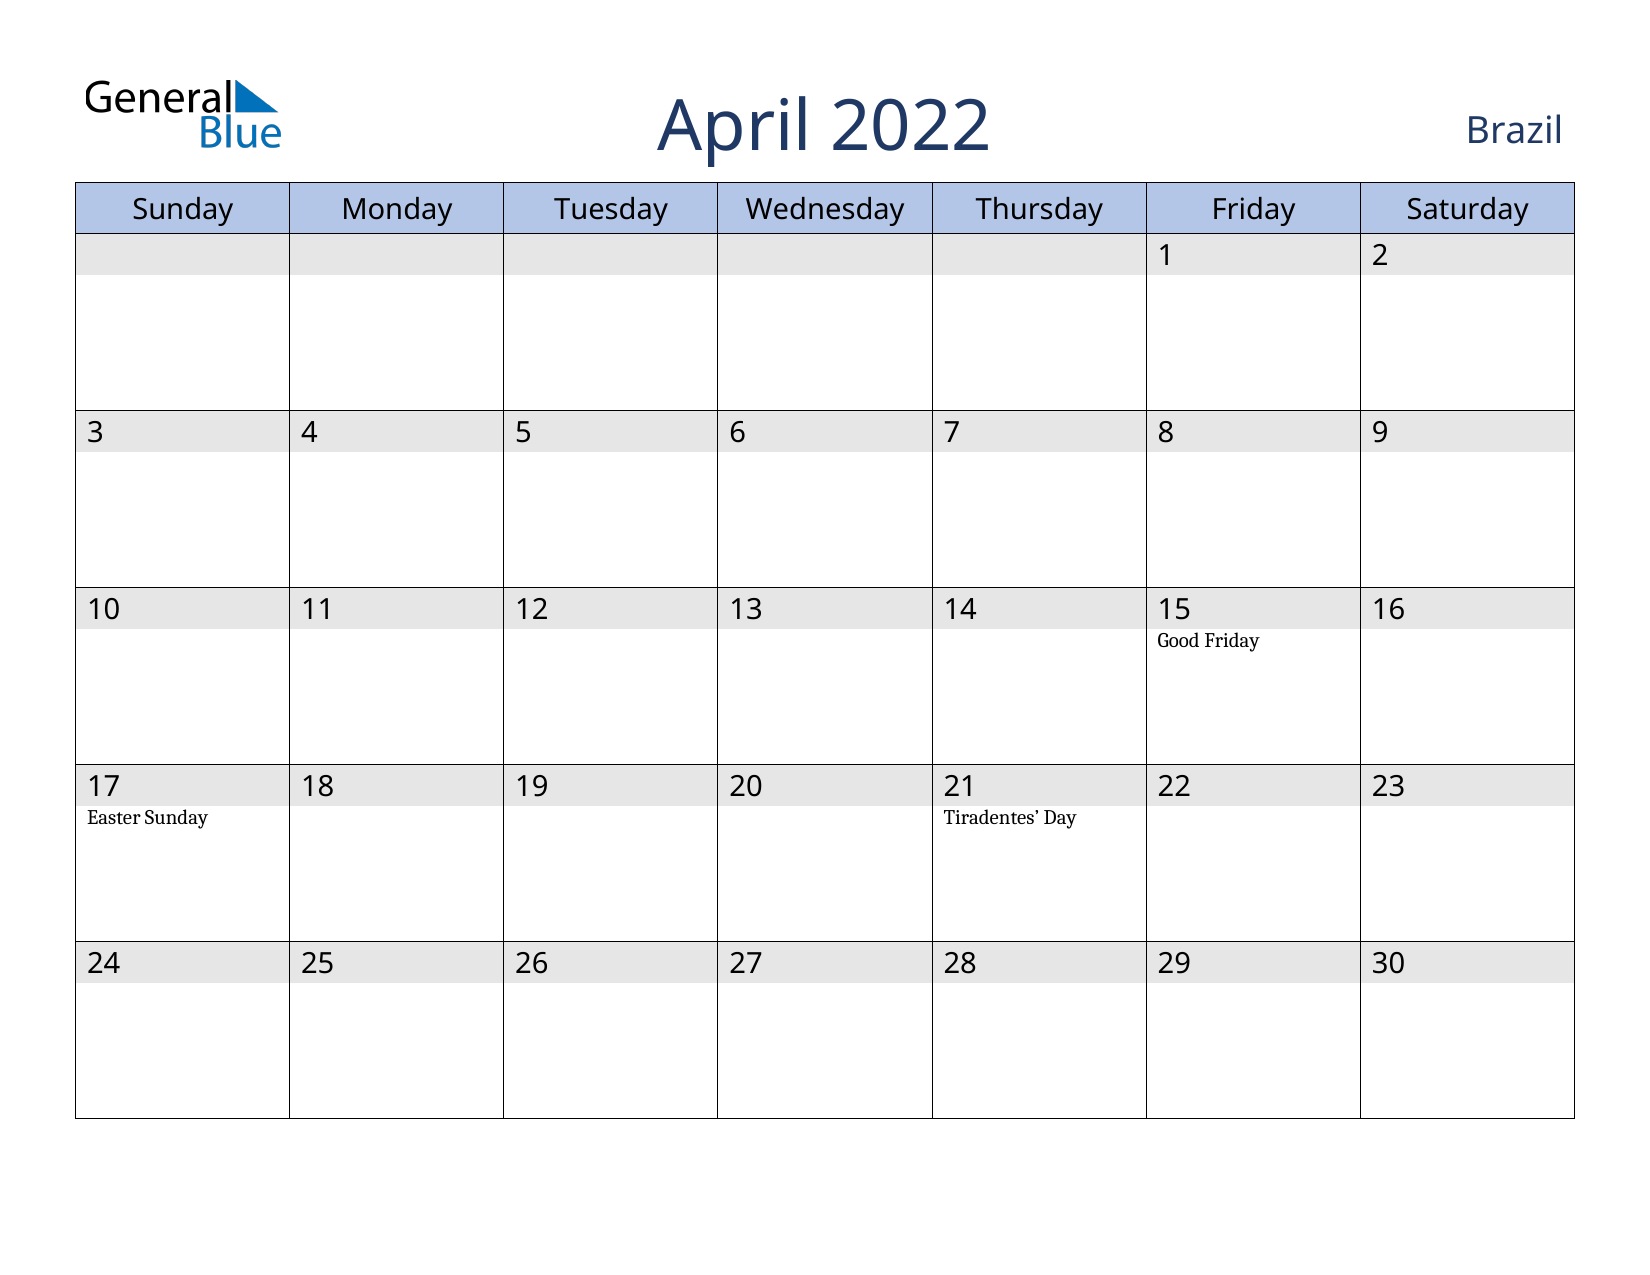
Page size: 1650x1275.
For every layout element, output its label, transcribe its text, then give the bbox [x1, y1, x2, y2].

table_cell [504, 629, 717, 764]
table_cell [290, 234, 503, 275]
table_cell [290, 275, 503, 410]
table_cell [1361, 452, 1574, 587]
table_cell Thursday [933, 183, 1146, 233]
table_cell 12 [504, 588, 717, 629]
table_cell [290, 629, 503, 764]
table_header Brazil [1146, 75, 1574, 182]
table_cell 2 [1361, 234, 1574, 275]
table_cell 19 [504, 765, 717, 806]
table_cell 28 [933, 942, 1146, 983]
table_cell 1 [1147, 234, 1360, 275]
table_cell 11 [290, 588, 503, 629]
picture [86, 80, 281, 148]
table_cell [290, 452, 503, 587]
table_cell Tiradentes’ Day [933, 806, 1146, 941]
table_cell [290, 983, 503, 1118]
table_cell 7 [933, 411, 1146, 452]
table_cell [933, 629, 1146, 764]
table_cell 16 [1361, 588, 1574, 629]
table_cell [504, 983, 717, 1118]
table_cell [1361, 806, 1574, 941]
table_cell 26 [504, 942, 717, 983]
table_cell 29 [1147, 942, 1360, 983]
table_cell 21 [933, 765, 1146, 806]
table_cell 30 [1361, 942, 1574, 983]
table_cell 18 [290, 765, 503, 806]
table_cell Saturday [1361, 183, 1574, 233]
table_cell Good Friday [1147, 629, 1360, 764]
table_cell [718, 275, 932, 410]
table_cell 23 [1361, 765, 1574, 806]
table_cell 27 [718, 942, 932, 983]
table_cell 9 [1361, 411, 1574, 452]
table_cell Monday [290, 183, 503, 233]
table_cell [76, 234, 289, 275]
table_cell 10 [76, 588, 289, 629]
table_cell 22 [1147, 765, 1360, 806]
table_cell [933, 234, 1146, 275]
table_cell [76, 275, 289, 410]
table_cell [718, 806, 932, 941]
table_cell 15 [1147, 588, 1360, 629]
table_cell [290, 806, 503, 941]
table_header [76, 75, 503, 182]
table_cell 6 [718, 411, 932, 452]
table_cell [1147, 452, 1360, 587]
table_cell [504, 275, 717, 410]
table_cell [504, 234, 717, 275]
table_cell 14 [933, 588, 1146, 629]
table_cell [718, 234, 932, 275]
table_cell Sunday [76, 183, 289, 233]
table_cell Tuesday [504, 183, 717, 233]
table_cell [933, 452, 1146, 587]
table_cell [504, 806, 717, 941]
table_cell 20 [718, 765, 932, 806]
table_cell [1147, 275, 1360, 410]
table_cell [933, 983, 1146, 1118]
table_cell [76, 983, 289, 1118]
table_cell 24 [76, 942, 289, 983]
table_cell [1361, 629, 1574, 764]
table_cell Easter Sunday [76, 806, 289, 941]
table_cell Friday [1147, 183, 1360, 233]
table_cell 8 [1147, 411, 1360, 452]
table_cell [504, 452, 717, 587]
table_cell [1147, 806, 1360, 941]
table_cell 5 [504, 411, 717, 452]
table_cell [76, 629, 289, 764]
table_cell 13 [718, 588, 932, 629]
table_cell 3 [76, 411, 289, 452]
table_cell [718, 452, 932, 587]
table_cell Wednesday [718, 183, 932, 233]
table_cell [1147, 983, 1360, 1118]
table_header April 2022 [504, 75, 1146, 182]
table_cell [1361, 275, 1574, 410]
table_cell [76, 452, 289, 587]
table_cell [1361, 983, 1574, 1118]
table_cell [718, 983, 932, 1118]
table_cell 25 [290, 942, 503, 983]
table_cell [933, 275, 1146, 410]
table_cell [718, 629, 932, 764]
table_cell 17 [76, 765, 289, 806]
table_cell 4 [290, 411, 503, 452]
